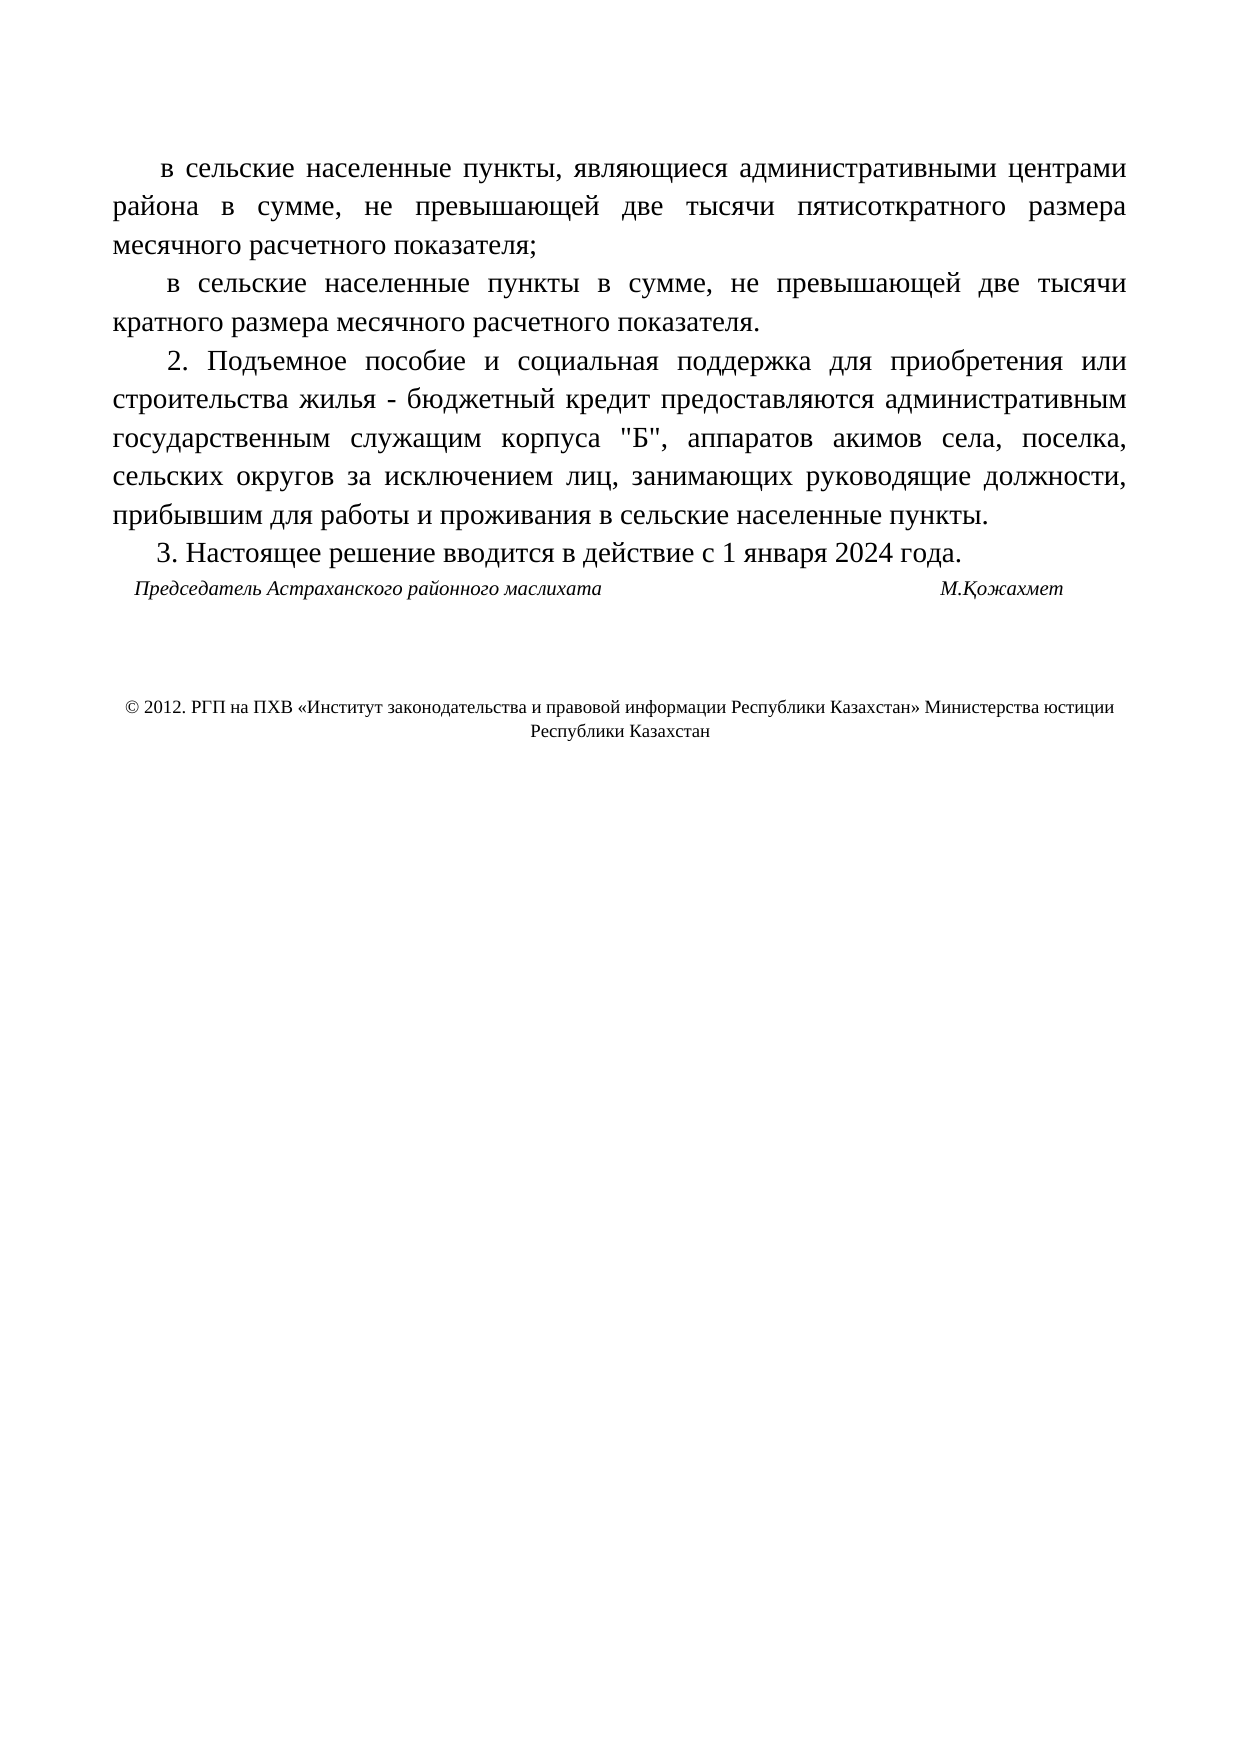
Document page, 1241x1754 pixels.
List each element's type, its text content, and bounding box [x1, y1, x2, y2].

text 3. Настоящее решение вводится в действие с 1 января 2024 года. [112, 535, 1128, 569]
text 2. Подъемное пособие и социальная поддержка для приобретения или строительства жилья - бюджетный кредит предоставляются административным государственным служащим корпуса "Б", аппаратов акимов села, поселка, сельских округов за исключением лиц, занимающих руководящие должности, прибывшим для работы и проживания в сельские населенные пункты. [112, 343, 1128, 530]
text в сельские населенные пункты, являющиеся административными центрами района в сумме, не превышающей две тысячи пятисоткратного размера месячного расчетного показателя; [112, 150, 1128, 261]
text © 2012. РГП на ПХВ «Институт законодательства и правовой информации Республики Казахстан» Министерства юстиции Республики Казахстан [112, 696, 1128, 742]
table_header М.Қожахмет [939, 574, 1240, 605]
text в сельские населенные пункты в сумме, не превышающей две тысячи кратного размера месячного расчетного показателя. [112, 266, 1128, 338]
table_header Председатель Астраханского районного маслихата [101, 574, 939, 605]
